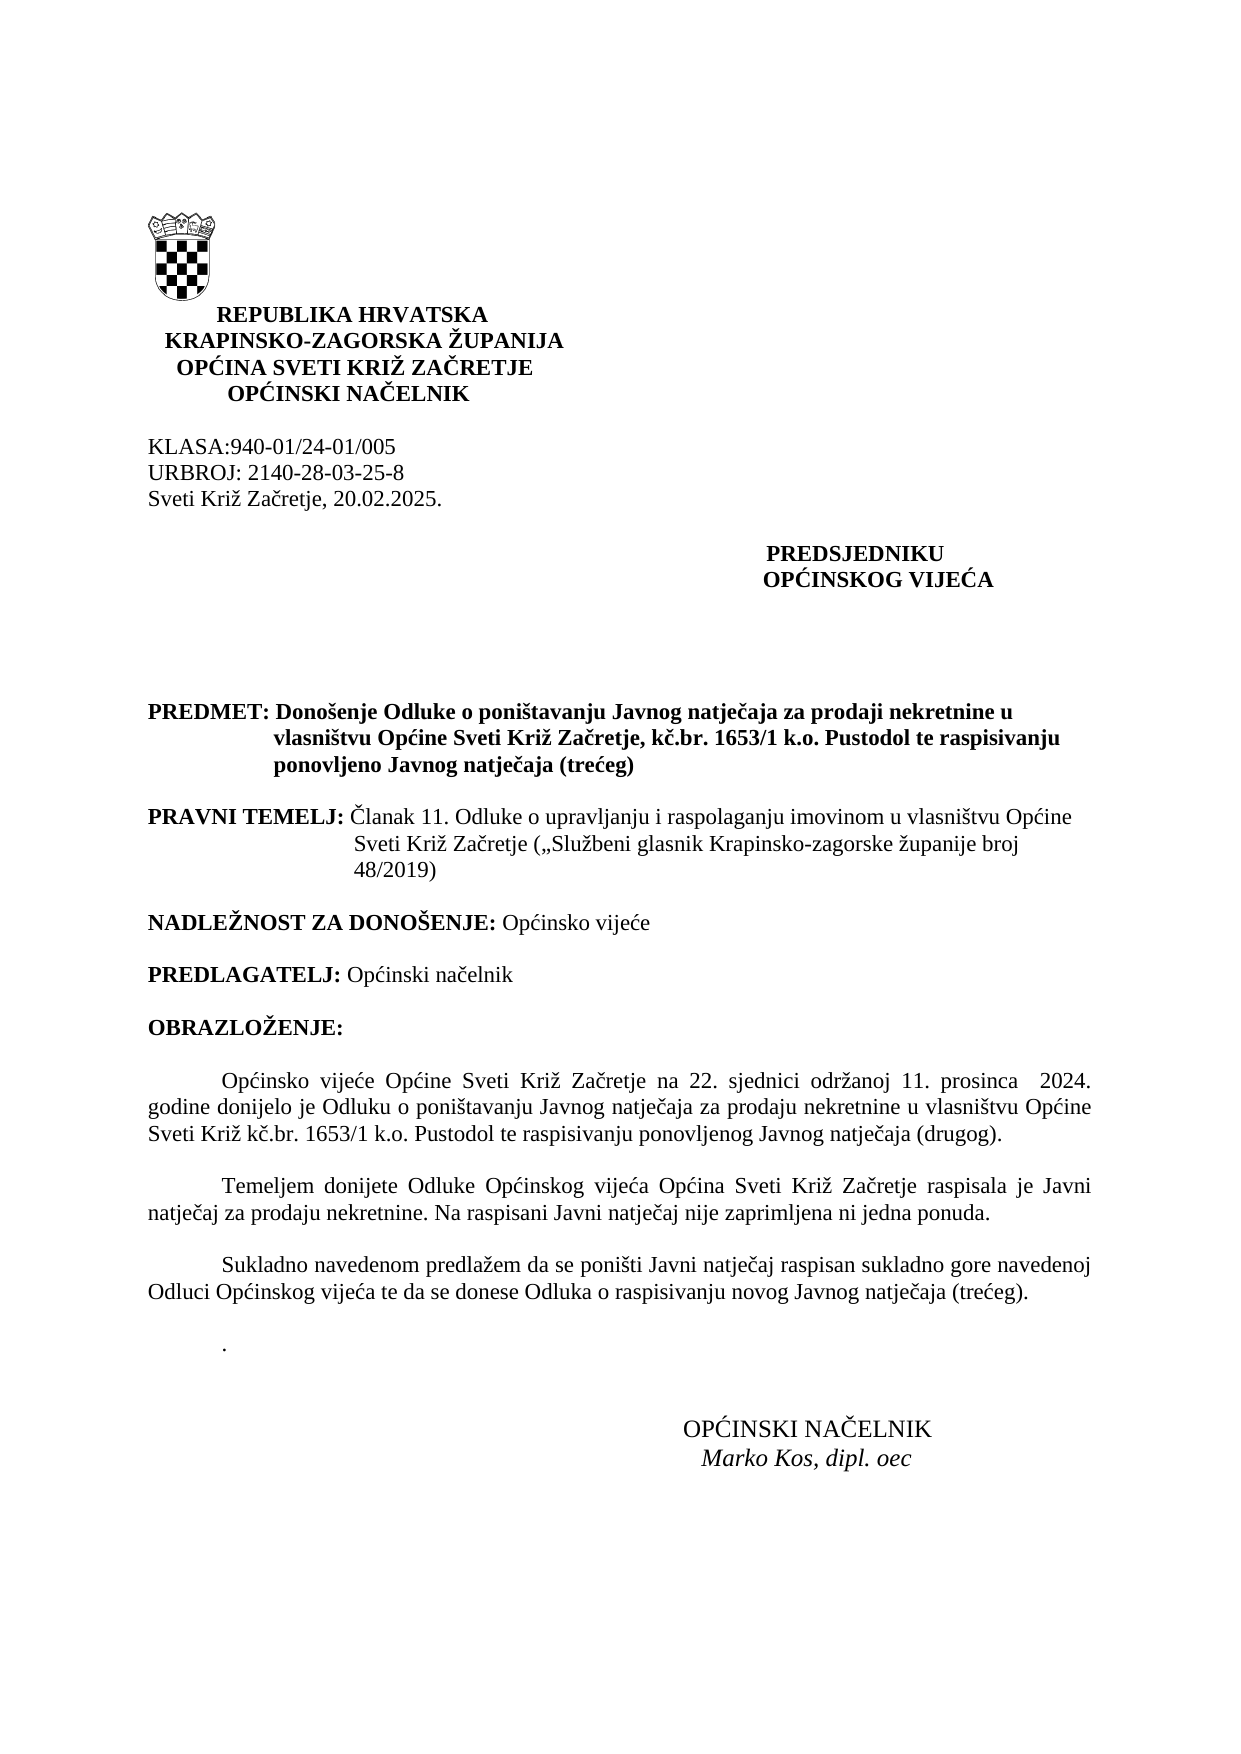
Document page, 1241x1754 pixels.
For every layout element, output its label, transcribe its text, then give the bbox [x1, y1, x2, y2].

text OPĆINSKI NAČELNIK [148, 1414, 1093, 1443]
text URBROJ: 2140-28-03-25-8 [148, 459, 1093, 486]
text Općinsko vijeće Općine Sveti Križ Začretje na 22. sjednici održanoj 11. prosinca 2024. godine donijelo je Odluku o poništavanju Javnog natječaja za prodaju nekretnine u vlasništvu Općine Sveti Križ kč.br. 1653/1 k.o. Pustodol te raspisivanju ponovljenog Javnog natječaja (drugog). [148, 1067, 1093, 1146]
text Temeljem donijete Odluke Općinskog vijeća Općina Sveti Križ Začretje raspisala je Javni natječaj za prodaju nekretnine. Na raspisani Javni natječaj nije zaprimljena ni jedna ponuda. [148, 1172, 1093, 1225]
text Sukladno navedenom predlažem da se poništi Javni natječaj raspisan sukladno gore navedenoj Odluci Općinskog vijeća te da se donese Odluka o raspisivanju novog Javnog natječaja (trećeg). [148, 1251, 1093, 1304]
text PREDLAGATELJ: Općinski načelnik [148, 962, 1093, 988]
text OBRAZLOŽENJE: [148, 1014, 1093, 1041]
text vlasništvu Općine Sveti Križ Začretje, kč.br. 1653/1 k.o. Pustodol te raspisivanju [148, 724, 1093, 751]
text OPĆINSKI NAČELNIK [148, 380, 1093, 406]
text Marko Kos, dipl. oec [148, 1443, 1093, 1472]
text PRAVNI TEMELJ: Članak 11. Odluke o upravljanju i raspolaganju imovinom u vlasništvu Općine [148, 803, 1093, 830]
text 48/2019) [148, 856, 1093, 882]
text Sveti Križ Začretje („Službeni glasnik Krapinsko-zagorske županije broj [148, 830, 1093, 856]
text REPUBLIKA HRVATSKA [148, 301, 1093, 327]
text ponovljeno Javnog natječaja (trećeg) [148, 751, 1093, 777]
text PREDSJEDNIKU [664, 540, 1093, 566]
text . [148, 1331, 1093, 1357]
text KRAPINSKO-ZAGORSKA ŽUPANIJA [148, 327, 1093, 354]
text OPĆINSKOG VIJEĆA [590, 566, 1093, 593]
text KLASA:940-01/24-01/005 [148, 433, 1093, 459]
text PREDMET: Donošenje Odluke o poništavanju Javnog natječaja za prodaji nekretnine u [148, 698, 1093, 724]
text Sveti Križ Začretje, 20.02.2025. [148, 486, 1093, 512]
text OPĆINA SVETI KRIŽ ZAČRETJE [148, 354, 1093, 380]
text NADLEŽNOST ZA DONOŠENJE: Općinsko vijeće [148, 909, 1093, 935]
